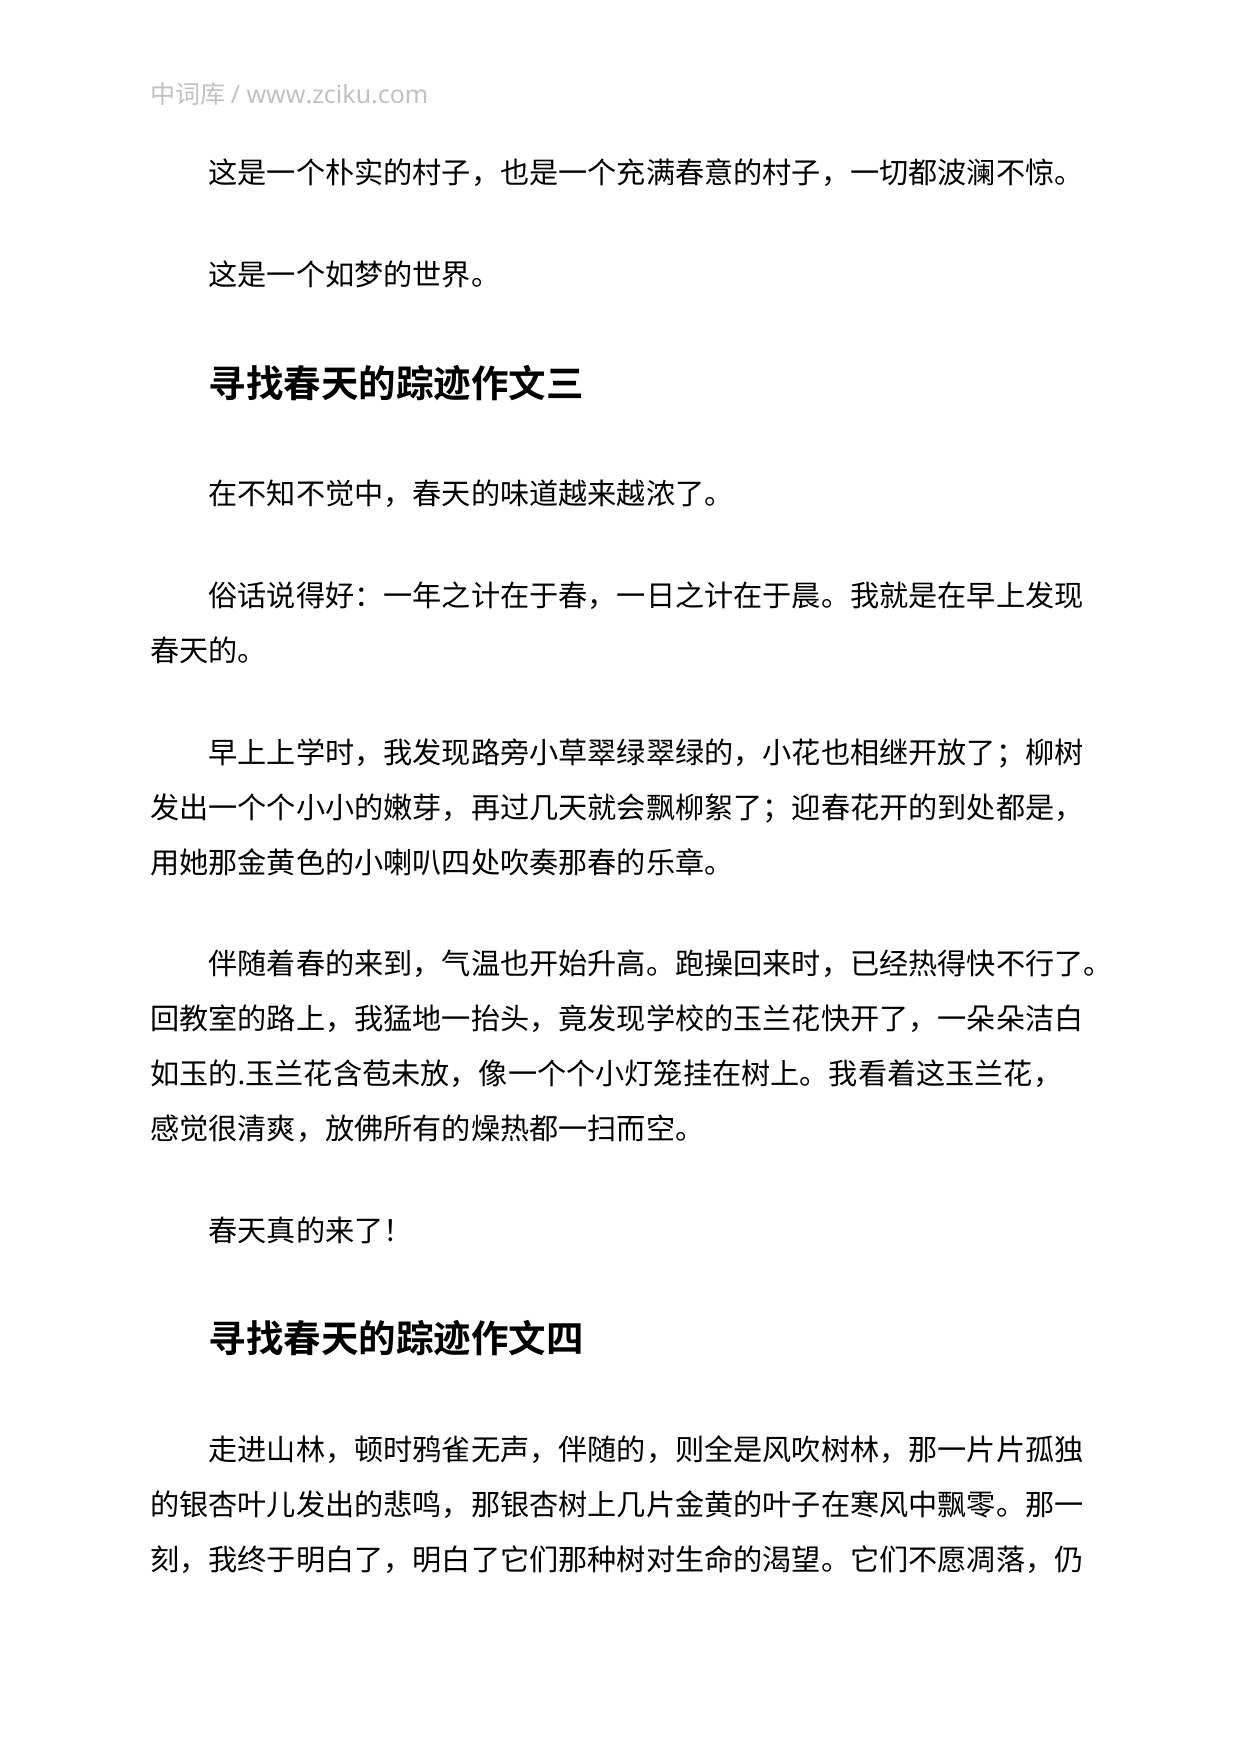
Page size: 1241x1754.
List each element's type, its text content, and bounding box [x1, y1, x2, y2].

text 春天真的来了！ [150, 1207, 1090, 1250]
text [150, 1427, 1090, 1579]
text 这是一个如梦的世界。 [150, 252, 1090, 294]
text 寻找春天的踪迹作文三 [150, 353, 1090, 408]
text 寻找春天的踪迹作文四 [150, 1309, 1090, 1363]
text 俗话说得好：一年之计在于春，一日之计在于晨。我就是在早上发现春天的。 [150, 573, 1090, 670]
text 在不知不觉中，春天的味道越来越浓了。 [150, 471, 1090, 513]
text 这是一个朴实的村子，也是一个充满春意的村子，一切都波澜不惊。 [150, 150, 1090, 192]
text 伴随着春的来到，气温也开始升高。跑操回来时，已经热得快不行了。回教室的路上，我猛地一抬头，竟发现学校的玉兰花快开了，一朵朵洁白如玉的.玉兰花含苞未放，像一个个小灯笼挂在树上。我看着这玉兰花，感觉很清爽，放佛所有的燥热都一扫而空。 [150, 941, 1090, 1148]
text 早上上学时，我发现路旁小草翠绿翠绿的，小花也相继开放了；柳树发出一个个小小的嫩芽，再过几天就会飘柳絮了；迎春花开的到处都是，用她那金黄色的小喇叭四处吹奏那春的乐章。 [150, 729, 1090, 881]
